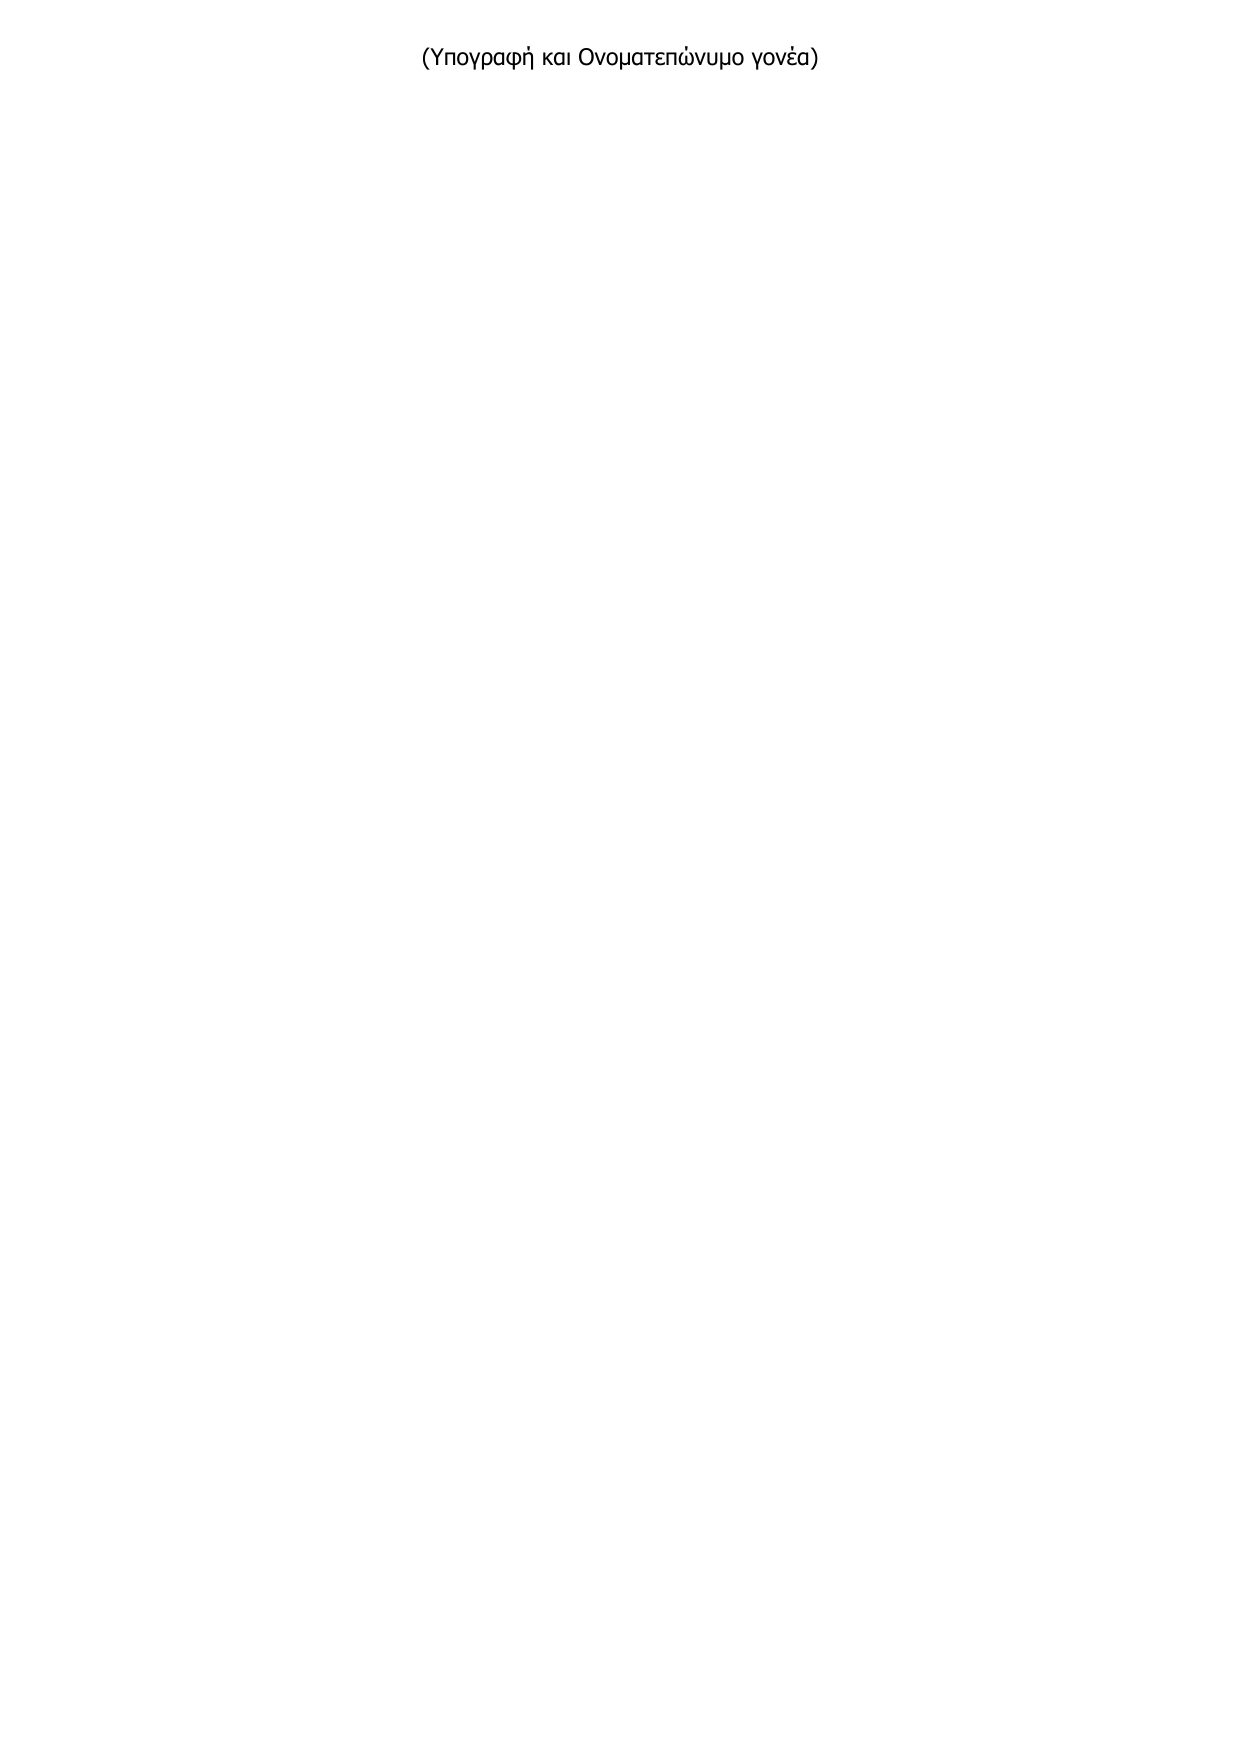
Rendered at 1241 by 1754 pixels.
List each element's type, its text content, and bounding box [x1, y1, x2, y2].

text (Υπογραφή και Ονοματεπώνυμο γονέα) [89, 42, 1152, 70]
